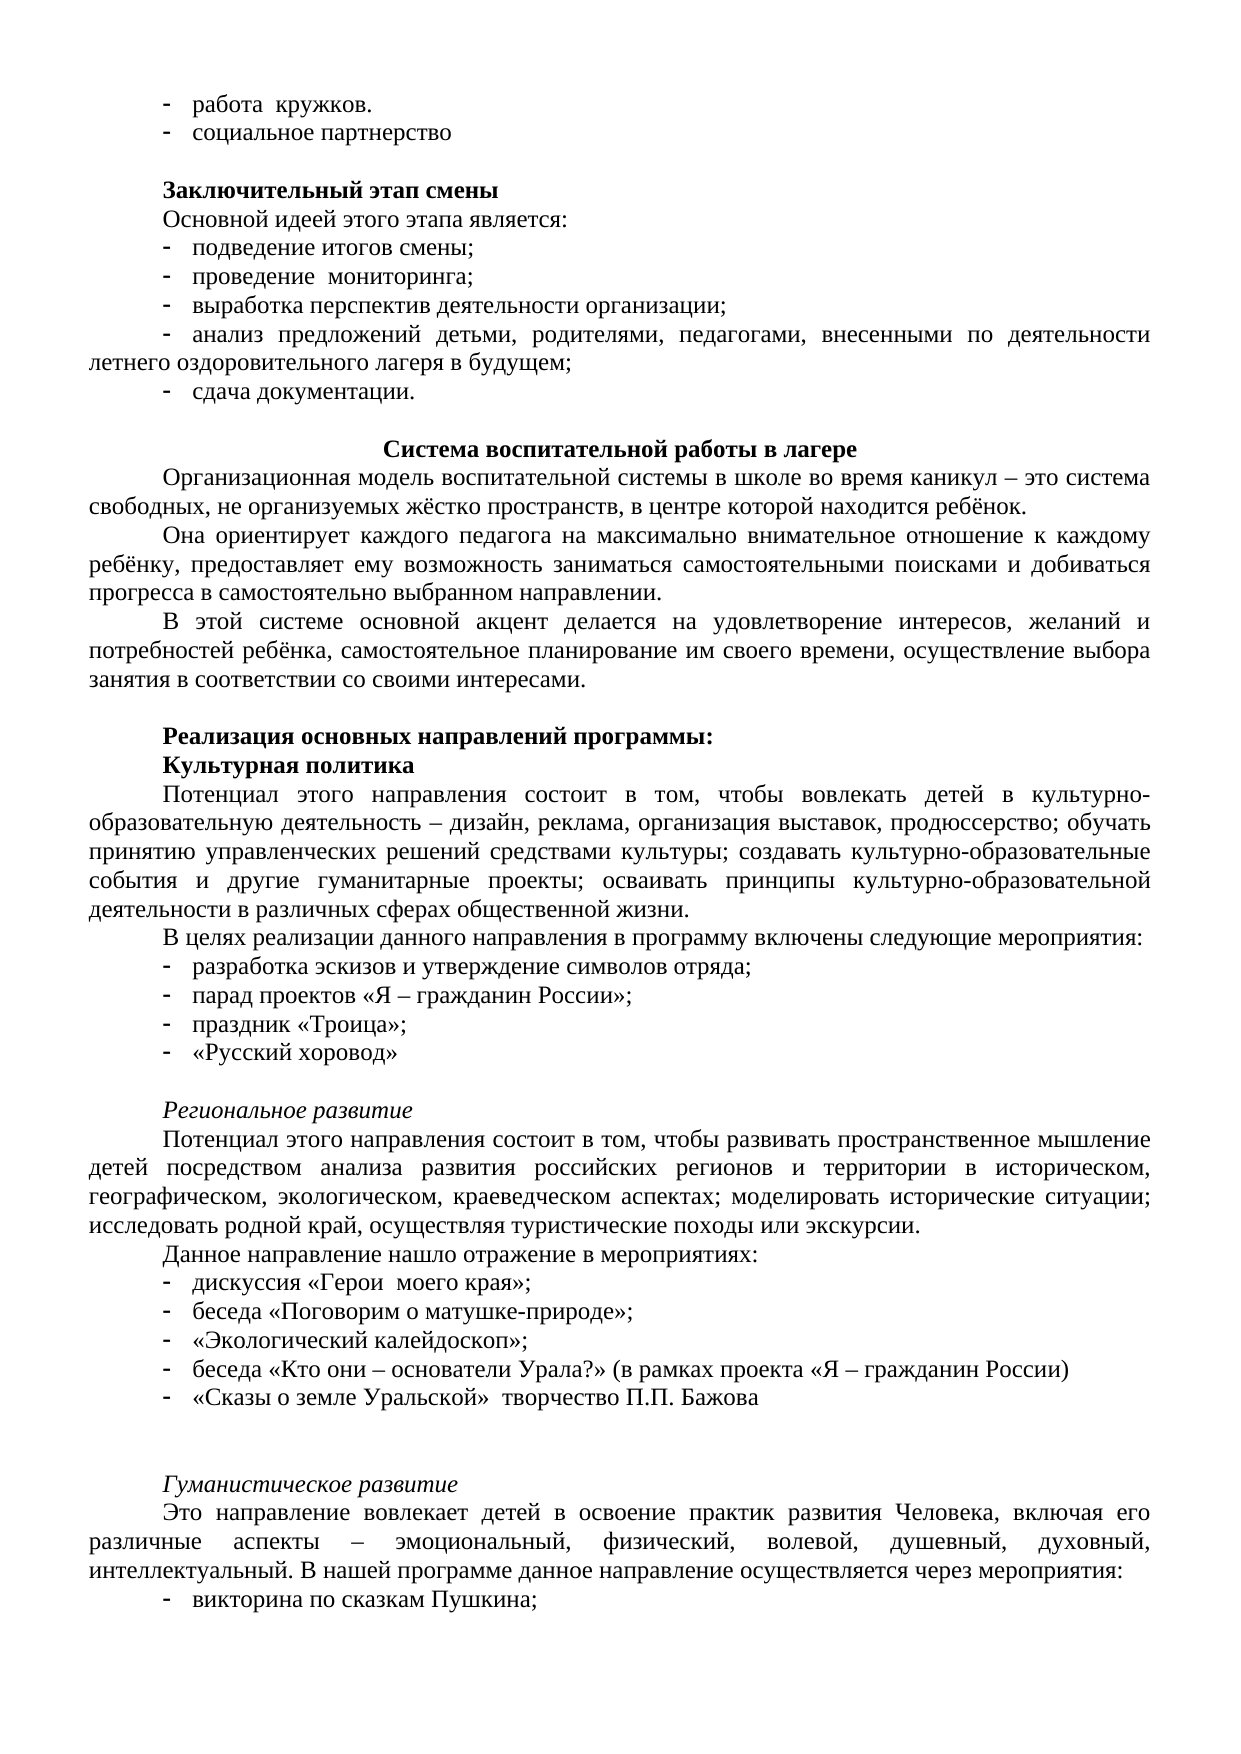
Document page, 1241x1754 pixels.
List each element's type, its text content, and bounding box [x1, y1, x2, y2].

list сдача документации. [89, 376, 1152, 405]
list беседа «Кто они – основатели Урала?» (в рамках проекта «Я – гражданин России) [89, 1354, 1152, 1382]
text Организационная модель воспитательной системы в школе во время каникул – это система свободных, не организуемых жёстко пространств, в центре которой находится ребёнок. [89, 462, 1152, 520]
list парад проектов «Я – гражданин России»; [89, 980, 1152, 1009]
list работа кружков. [89, 89, 1152, 117]
list праздник «Троица»; [89, 1009, 1152, 1037]
text Она ориентирует каждого педагога на максимально внимательное отношение к каждому ребёнку, предоставляет ему возможность заниматься самостоятельными поисками и добиваться прогресса в самостоятельно выбранном направлении. [89, 520, 1152, 606]
text Данное направление нашло отражение в мероприятиях: [89, 1239, 1152, 1267]
text Реализация основных направлений программы: [89, 721, 1152, 750]
text Региональное развитие [89, 1095, 1152, 1124]
list викторина по сказкам Пушкина; [89, 1584, 1152, 1612]
list «Русский хоровод» [89, 1037, 1152, 1066]
list выработка перспектив деятельности организации; [89, 290, 1152, 319]
text В целях реализации данного направления в программу включены следующие мероприятия: [89, 922, 1152, 951]
list проведение мониторинга; [89, 261, 1152, 290]
text Потенциал этого направления состоит в том, чтобы развивать пространственное мышление детей посредством анализа развития российских регионов и территории в историческом, географическом, экологическом, краеведческом аспектах; моделировать исторические ситуации; исследовать родной край, осуществляя туристические походы или экскурсии. [89, 1124, 1152, 1239]
text Это направление вовлекает детей в освоение практик развития Человека, включая его различные аспекты – эмоциональный, физический, волевой, душевный, духовный, интеллектуальный. В нашей программе данное направление осуществляется через мероприятия: [89, 1497, 1152, 1584]
text Потенциал этого направления состоит в том, чтобы вовлекать детей в культурно-образовательную деятельность – дизайн, реклама, организация выставок, продюссерство; обучать принятию управленческих решений средствами культуры; создавать культурно-образовательные события и другие гуманитарные проекты; осваивать принципы культурно-образовательной деятельности в различных сферах общественной жизни. [89, 779, 1152, 922]
list дискуссия «Герои моего края»; [89, 1267, 1152, 1296]
text Основной идеей этого этапа является: [89, 204, 1152, 232]
text Гуманистическое развитие [89, 1469, 1152, 1497]
list «Экологический калейдоскоп»; [89, 1325, 1152, 1354]
list «Сказы о земле Уральской» творчество П.П. Бажова [89, 1382, 1152, 1411]
list анализ предложений детьми, родителями, педагогами, внесенными по деятельности летнего оздоровительного лагеря в будущем; [89, 319, 1152, 376]
list беседа «Поговорим о матушке-природе»; [89, 1296, 1152, 1325]
list социальное партнерство [89, 117, 1152, 146]
text Культурная политика [89, 750, 1152, 779]
text В этой системе основной акцент делается на удовлетворение интересов, желаний и потребностей ребёнка, самостоятельное планирование им своего времени, осуществление выбора занятия в соответствии со своими интересами. [89, 606, 1152, 692]
list подведение итогов смены; [89, 232, 1152, 261]
text Заключительный этап смены [89, 175, 1152, 204]
list разработка эскизов и утверждение символов отряда; [89, 951, 1152, 980]
text Система воспитательной работы в лагере [89, 434, 1152, 462]
